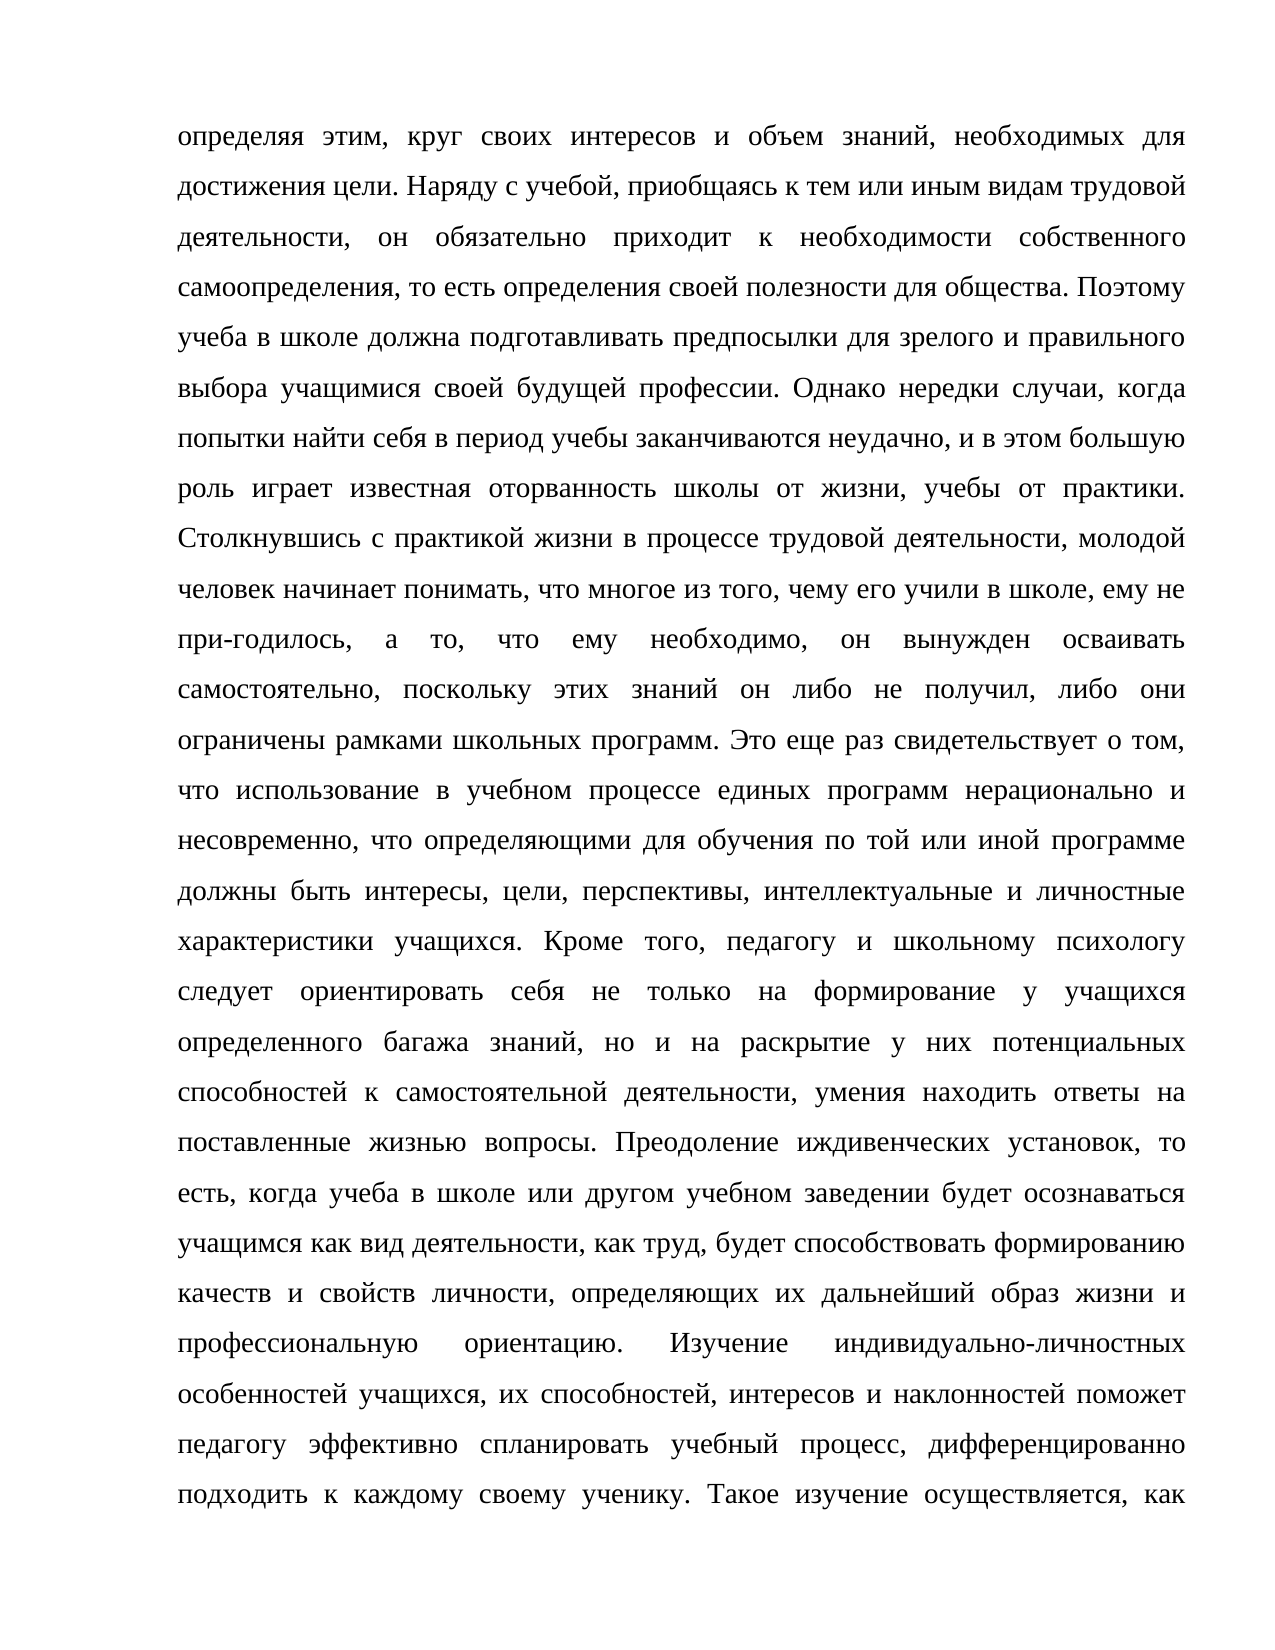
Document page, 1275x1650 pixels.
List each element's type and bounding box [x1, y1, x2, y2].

text [177, 118, 1186, 1510]
